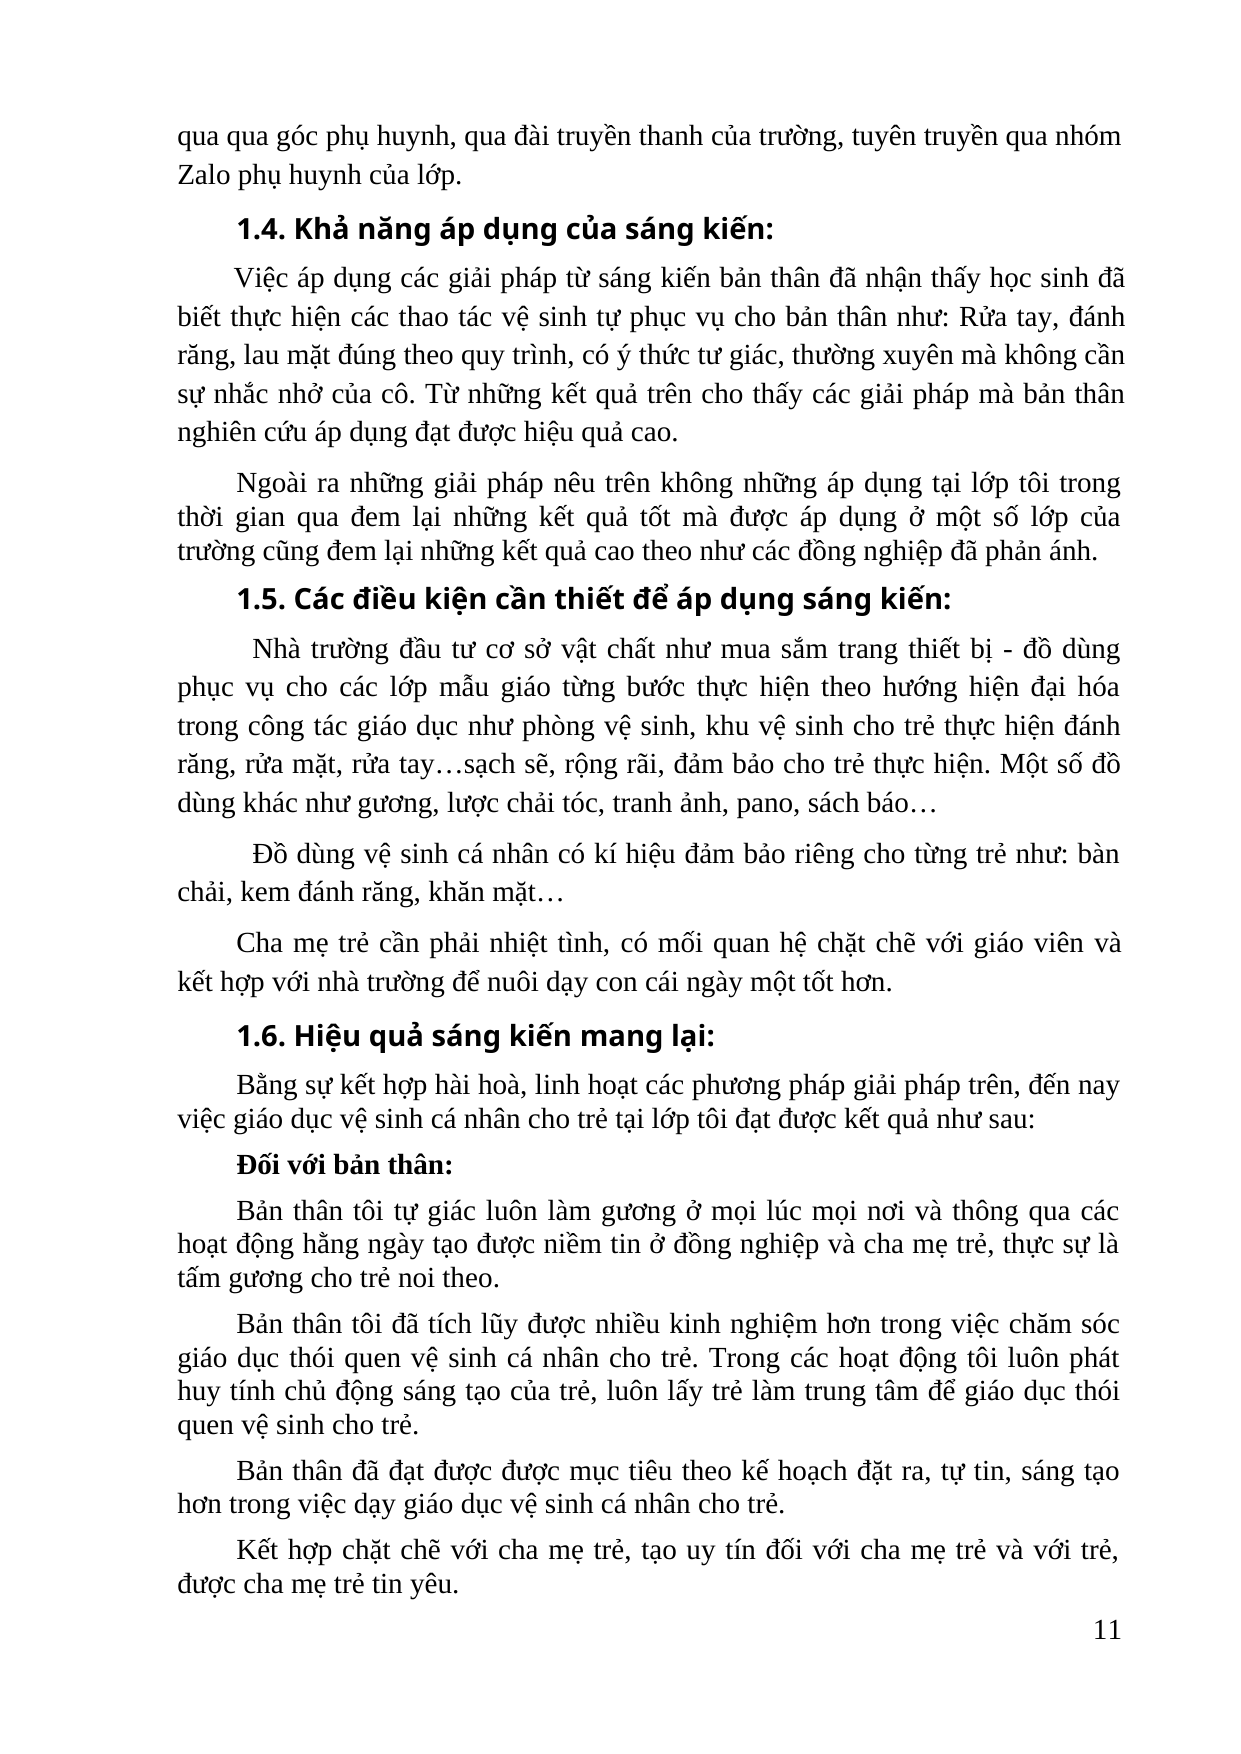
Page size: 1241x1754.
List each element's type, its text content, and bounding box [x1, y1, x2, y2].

text Bản thân đã đạt được được mục tiêu theo kế hoạch đặt ra, tự tin, sáng tạo hơn trong việc dạy giáo dục vệ sinh cá nhân cho trẻ. [177, 1453, 1122, 1520]
text Bản thân tôi tự giác luôn làm gương ở mọi lúc mọi nơi và thông qua các hoạt động hằng ngày tạo được niềm tin ở đồng nghiệp và cha mẹ trẻ, thực sự là tấm gương cho trẻ noi theo. [177, 1193, 1122, 1294]
text 1.6. Hiệu quả sáng kiến mang lại: [177, 1015, 1122, 1055]
text Kết hợp chặt chẽ với cha mẹ trẻ, tạo uy tín đối với cha mẹ trẻ và với trẻ, được cha mẹ trẻ tin yêu. [177, 1532, 1122, 1599]
text Nhà trường đầu tư cơ sở vật chất như mua sắm trang thiết bị - đồ dùng phục vụ cho các lớp mẫu giáo từng bước thực hiện theo hướng hiện đại hóa trong công tác giáo dục như phòng vệ sinh, khu vệ sinh cho trẻ thực hiện đánh răng, rửa mặt, rửa tay…sạch sẽ, rộng rãi, đảm bảo cho trẻ thực hiện. Một số đồ dùng khác như gương, lược chải tóc, tranh ảnh, pano, sách báo… [177, 631, 1122, 818]
text 1.5. Các điều kiện cần thiết để áp dụng sáng kiến: [177, 579, 1122, 618]
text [177, 118, 1122, 191]
text 1.4. Khả năng áp dụng của sáng kiến: [177, 208, 1122, 248]
text Việc áp dụng các giải pháp từ sáng kiến bản thân đã nhận thấy học sinh đã biết thực hiện các thao tác vệ sinh tự phục vụ cho bản thân như: Rửa tay, đánh răng, lau mặt đúng theo quy trình, có ý thức tư giác, thường xuyên mà không cần sự nhắc nhở của cô. Từ những kết quả trên cho thấy các giải pháp mà bản thân nghiên cứu áp dụng đạt được hiệu quả cao. [177, 260, 1127, 448]
text Đối với bản thân: [177, 1147, 1122, 1181]
text Đồ dùng vệ sinh cá nhân có kí hiệu đảm bảo riêng cho từng trẻ như: bàn chải, kem đánh răng, khăn mặt… [177, 836, 1122, 908]
text Cha mẹ trẻ cần phải nhiệt tình, có mối quan hệ chặt chẽ với giáo viên và kết hợp với nhà trường để nuôi dạy con cái ngày một tốt hơn. [177, 926, 1122, 998]
text Bản thân tôi đã tích lũy được nhiều kinh nghiệm hơn trong việc chăm sóc giáo dục thói quen vệ sinh cá nhân cho trẻ. Trong các hoạt động tôi luôn phát huy tính chủ động sáng tạo của trẻ, luôn lấy trẻ làm trung tâm để giáo dục thói quen vệ sinh cho trẻ. [177, 1306, 1122, 1440]
text Ngoài ra những giải pháp nêu trên không những áp dụng tại lớp tôi trong thời gian qua đem lại những kết quả tốt mà được áp dụng ở một số lớp của trường cũng đem lại những kết quả cao theo như các đồng nghiệp đã phản ánh. [177, 466, 1122, 566]
text Bằng sự kết hợp hài hoà, linh hoạt các phương pháp giải pháp trên, đến nay việc giáo dục vệ sinh cá nhân cho trẻ tại lớp tôi đạt được kết quả như sau: [177, 1067, 1122, 1134]
